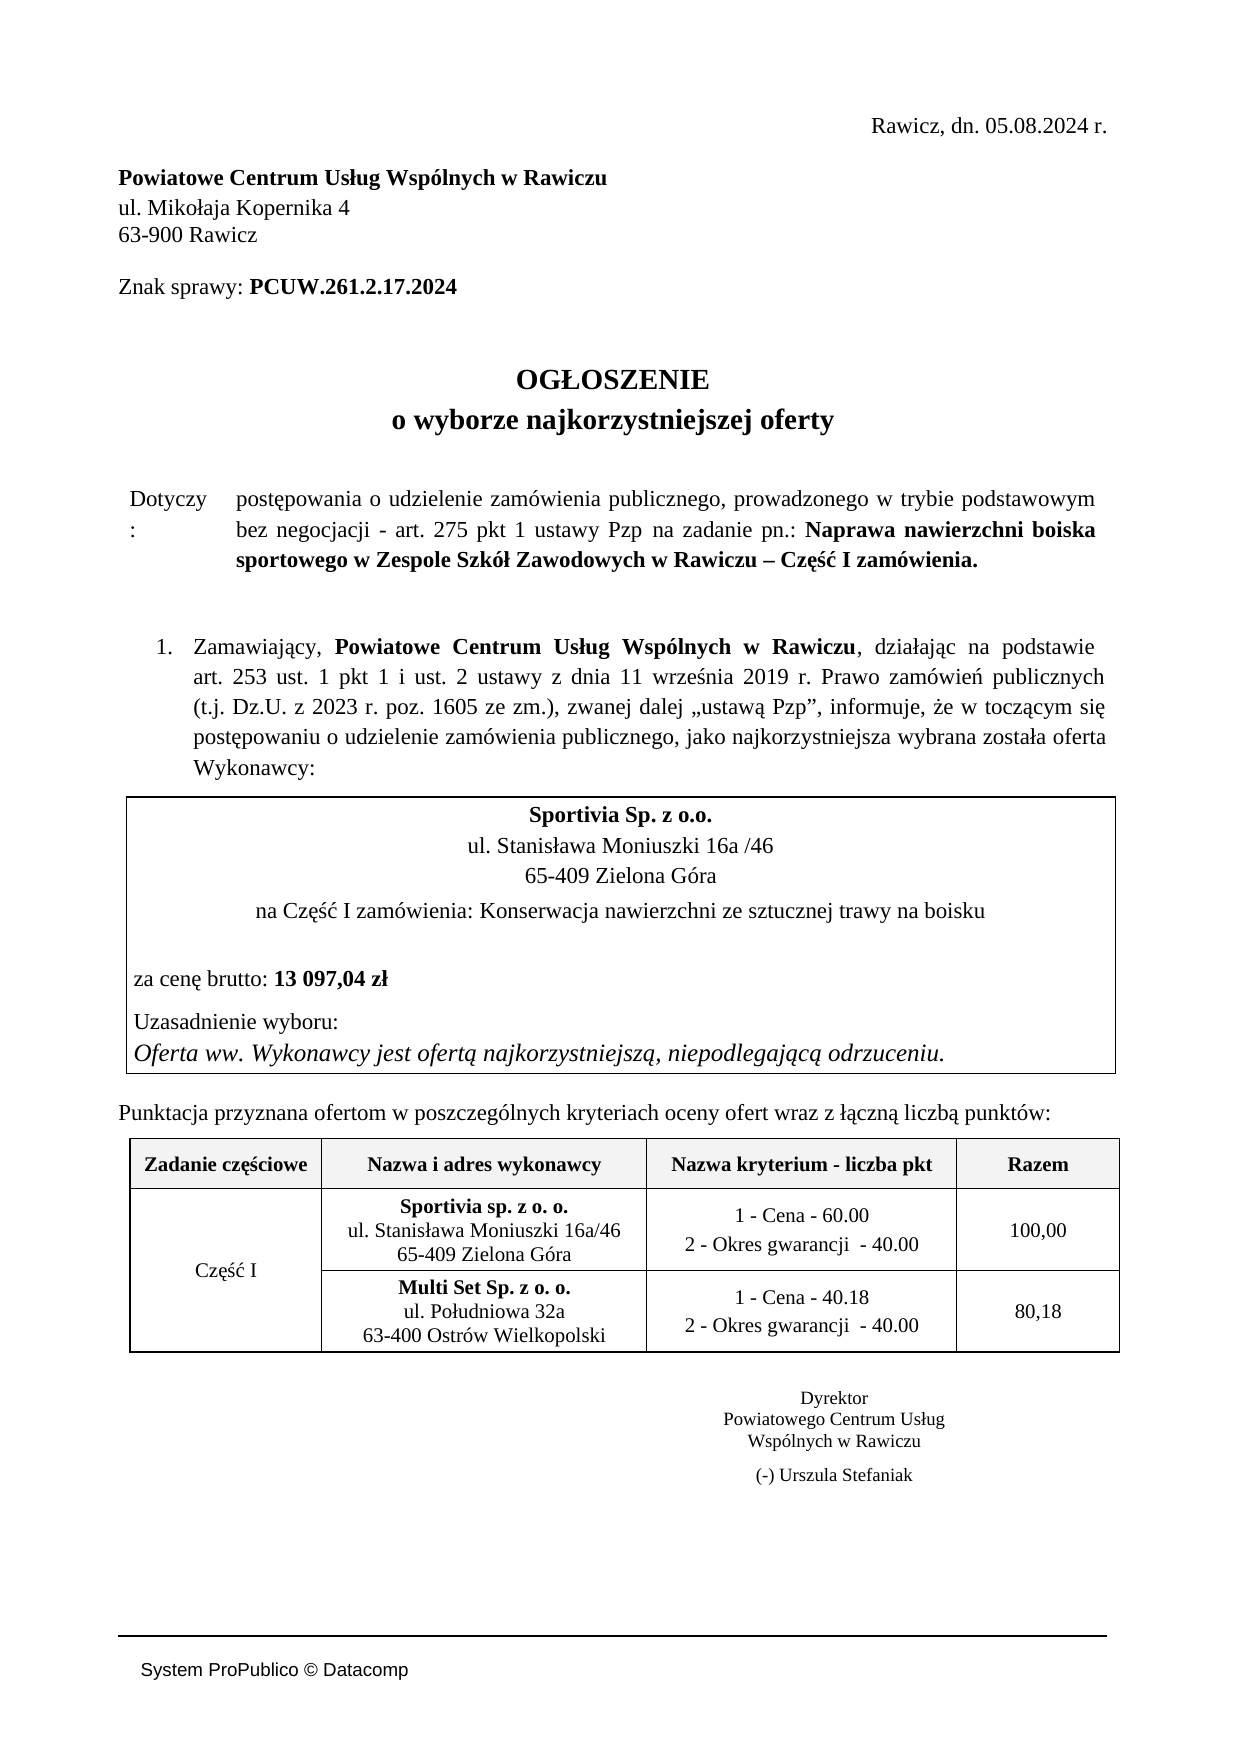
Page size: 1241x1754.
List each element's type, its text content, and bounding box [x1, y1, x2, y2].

text o wyborze najkorzystniejszej oferty [118, 402, 1107, 436]
table_cell 100,00 [957, 1189, 1119, 1270]
text ul. Mikołaja Kopernika 4 [118, 194, 1107, 221]
table_header postępowania o udzielenie zamówienia publicznego, prowadzonego w trybie podstawowym bez negocjacji - art. 275 pkt 1 ustawy Pzp na zadanie pn.: Naprawa nawierzchni boiska sportowego w Zespole Szkół Zawodowych w Rawiczu – Część I zamówienia. [225, 486, 1107, 583]
table_header Dotyczy: [118, 486, 224, 583]
text (-) Urszula Stefaniak [561, 1464, 1107, 1485]
table_cell 80,18 [957, 1271, 1119, 1351]
table_cell 1 - Cena - 40.18 2 - Okres gwarancji - 40.00 [647, 1271, 956, 1351]
text Dyrektor Powiatowego Centrum Usług Wspólnych w Rawiczu [561, 1387, 1107, 1451]
table_header Zadanie częściowe [131, 1139, 321, 1188]
table_cell Sportivia sp. z o. o. ul. Stanisława Moniuszki 16a/46 65-409 Zielona Góra [322, 1189, 646, 1270]
table_header Sportivia Sp. z o.o. ul. Stanisława Moniuszki 16a /46 65-409 Zielona Góra na Część I zamówienia: Konserwacja nawierzchni ze sztucznej trawy na boisku za cenę brutto: 13 097,04 zł Uzasadnienie wyboru: Oferta ww. Wykonawcy jest ofertą najkorzystniejszą, niepodlegającą odrzuceniu. [127, 798, 1115, 1073]
table_cell Multi Set Sp. z o. o. ul. Południowa 32a 63-400 Ostrów Wielkopolski [322, 1271, 646, 1351]
table_header Nazwa i adres wykonawcy [322, 1139, 646, 1188]
table_header Nazwa kryterium - liczba pkt [647, 1139, 956, 1188]
text Punktacja przyznana ofertom w poszczególnych kryteriach oceny ofert wraz z łączną liczbą punktów: [118, 1099, 1107, 1126]
list Zamawiający, Powiatowe Centrum Usług Wspólnych w Rawiczu, działając na podstawie art. 253 ust. 1 pkt 1 i ust. 2 ustawy z dnia 11 września 2019 r. Prawo zamówień publicznych (t.j. Dz.U. z 2023 r. poz. 1605 ze zm.), zwanej dalej „ustawą Pzp”, informuje, że w toczącym się postępowaniu o udzielenie zamówienia publicznego, jako najkorzystniejsza wybrana została oferta Wykonawcy: [156, 633, 1107, 780]
text Powiatowe Centrum Usług Wspólnych w Rawiczu [118, 164, 1107, 190]
table_cell Część I [131, 1189, 321, 1351]
text Znak sprawy: PCUW.261.2.17.2024 [118, 273, 1107, 300]
subtitle OGŁOSZENIE [118, 362, 1107, 396]
table_cell 1 - Cena - 60.00 2 - Okres gwarancji - 40.00 [647, 1189, 956, 1270]
text Rawicz, dn. 05.08.2024 r. [118, 112, 1107, 139]
table_header Razem [957, 1139, 1119, 1188]
text 63-900 Rawicz [118, 221, 1107, 247]
